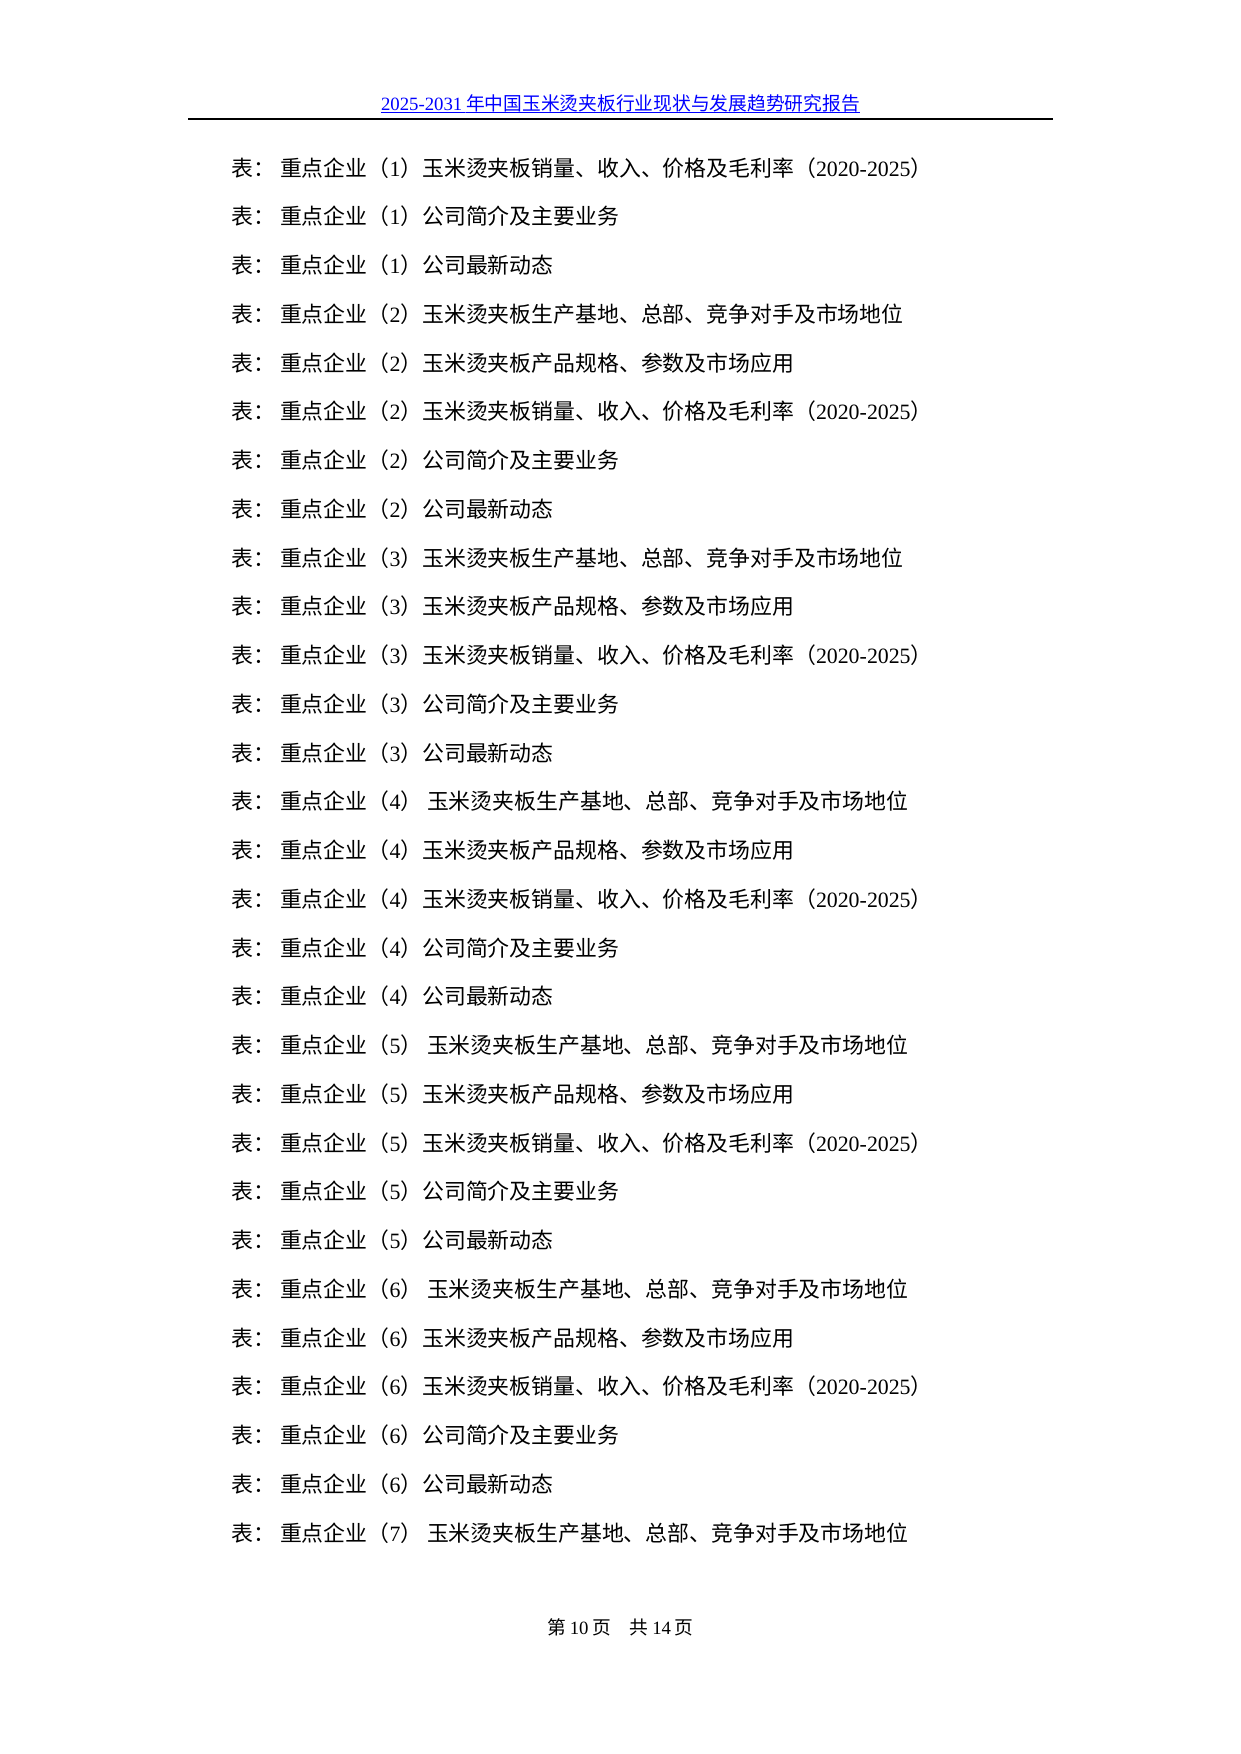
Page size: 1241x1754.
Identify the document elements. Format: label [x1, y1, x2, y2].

text [187, 150, 1053, 1548]
